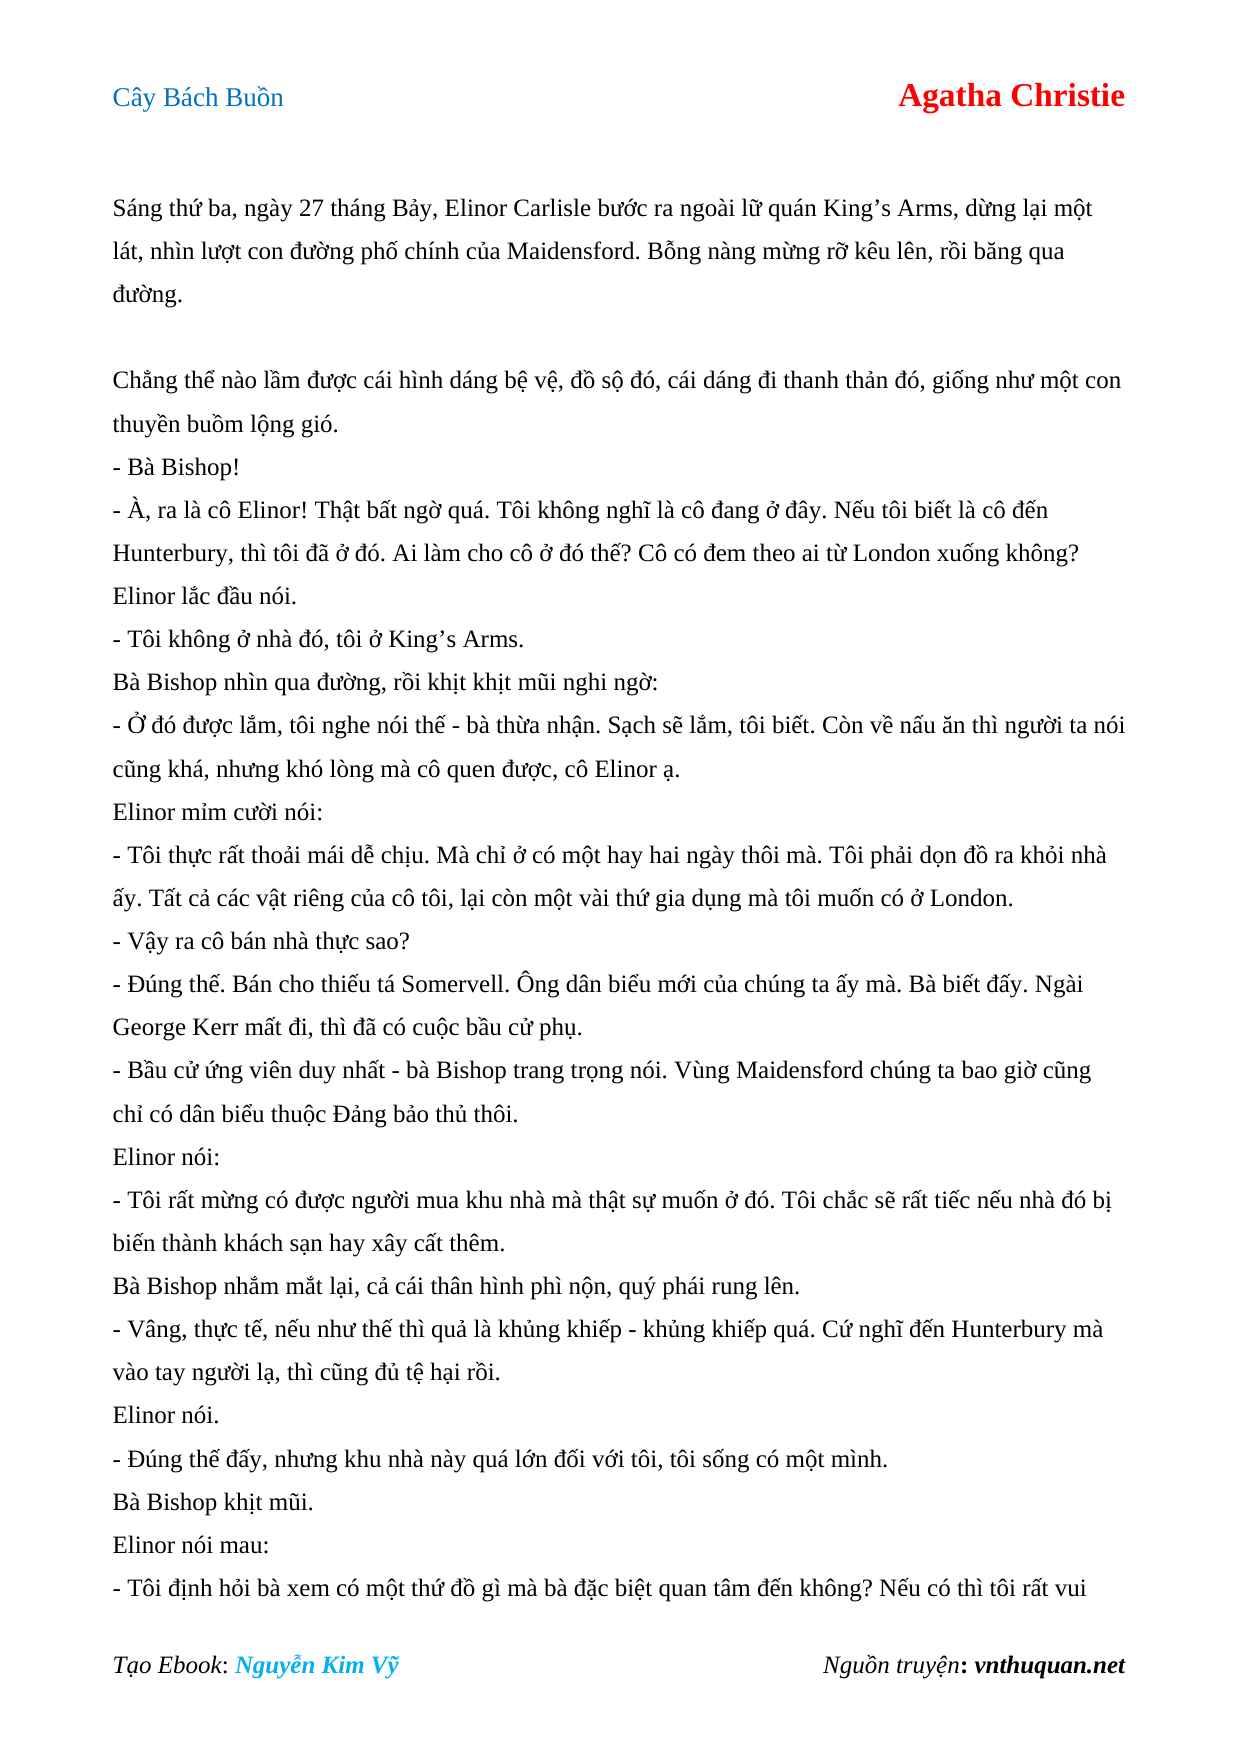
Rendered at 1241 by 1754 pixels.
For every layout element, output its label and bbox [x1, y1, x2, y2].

text [112, 150, 1128, 1602]
